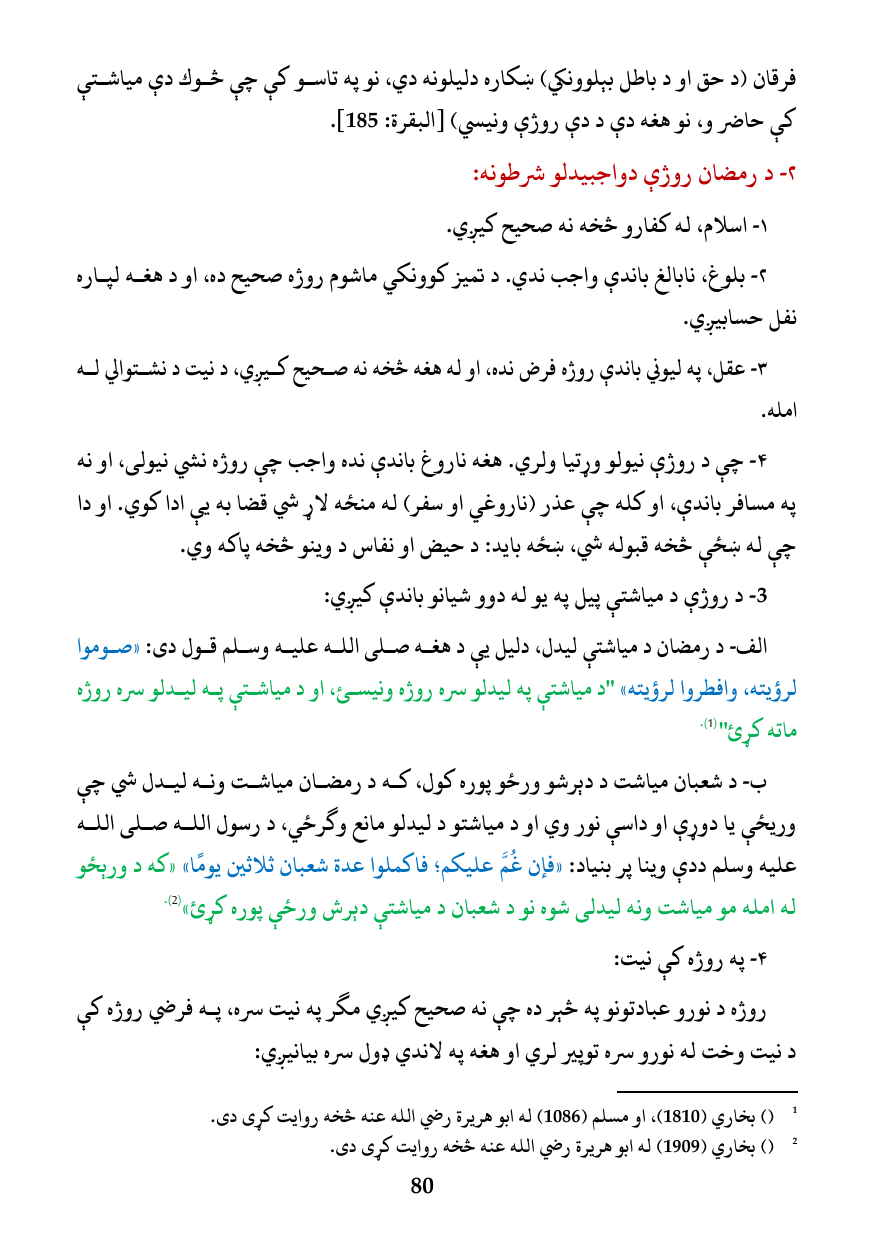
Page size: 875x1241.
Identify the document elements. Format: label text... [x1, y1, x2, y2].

text 3- د روژې د میاشتې پیل په یو له دوو شیانو باندې کیږي: [77, 576, 797, 618]
text روژه د نورو عبادتونو په څېر ده چې نه صحیح کیږي مګر په نیت سره، په فرضي روژه کې د نيت وخت له نورو سره توپير لري او هغه په لاندي ډول سره بیانیږي: [77, 989, 797, 1074]
text ب- د شعبان مياشت د دېرشو ورځو پوره کول، که د رمضان مياشت ونه ليدل شي چې وريځې یا دوړې او داسې نور وي او د میاشتو د ليدلو مانع وګرځي، د رسول الله صلی الله عليه وسلم ددې وینا پر بنیاد: «فإن غُمَّ عليكم؛ فاكملوا عدة شعبان ثلاثين يومًا» «که د ورېځو له امله مو میاشت ونه لیدلی شوه نو د شعبان د میاشتې دېرش ورځې پوره کړئ»(). [77, 762, 797, 931]
text ۴- چې د روژې نیولو وړتیا ولري. هغه ناروغ باندې نده واجب چې روژه نشي نیولی، او نه په مسافر باندې، او کله چې عذر (ناروغي او سفر) له منځه لاړ شي قضا به یې ادا کوي. او دا چې له ښځې څخه قبوله شي، ښځه باید: د حیض او نفاس د وینو څخه پاکه وي. [77, 441, 797, 568]
text الف- د رمضان د میاشتې لیدل، دلیل یې د هغه صلی الله علیه وسلم قول دی: «صوموا لرؤيته، وافطروا لرؤيته» "د میاشتې په لیدلو سره روژه ونیسئ، او د میاشتې په لیدلو سره روژه ماته کړئ" (). [77, 627, 797, 753]
text ۳- عقل، په ليوني باندې روژه فرض نده، او له هغه څخه نه صحیح کیږي، د نیت د نشتوالي له امله. [77, 349, 797, 433]
text ۲- بلوغ، نابالغ باندې واجب ندي. د تمیز کوونکي ماشوم روژه صحيح ده، او د هغه لپاره نفل حسابیږي. [77, 256, 797, 340]
text ۱- اسلام، له کفارو څخه نه صحیح کیږي. [77, 206, 797, 248]
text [77, 59, 797, 143]
text ۴- [77, 939, 797, 981]
